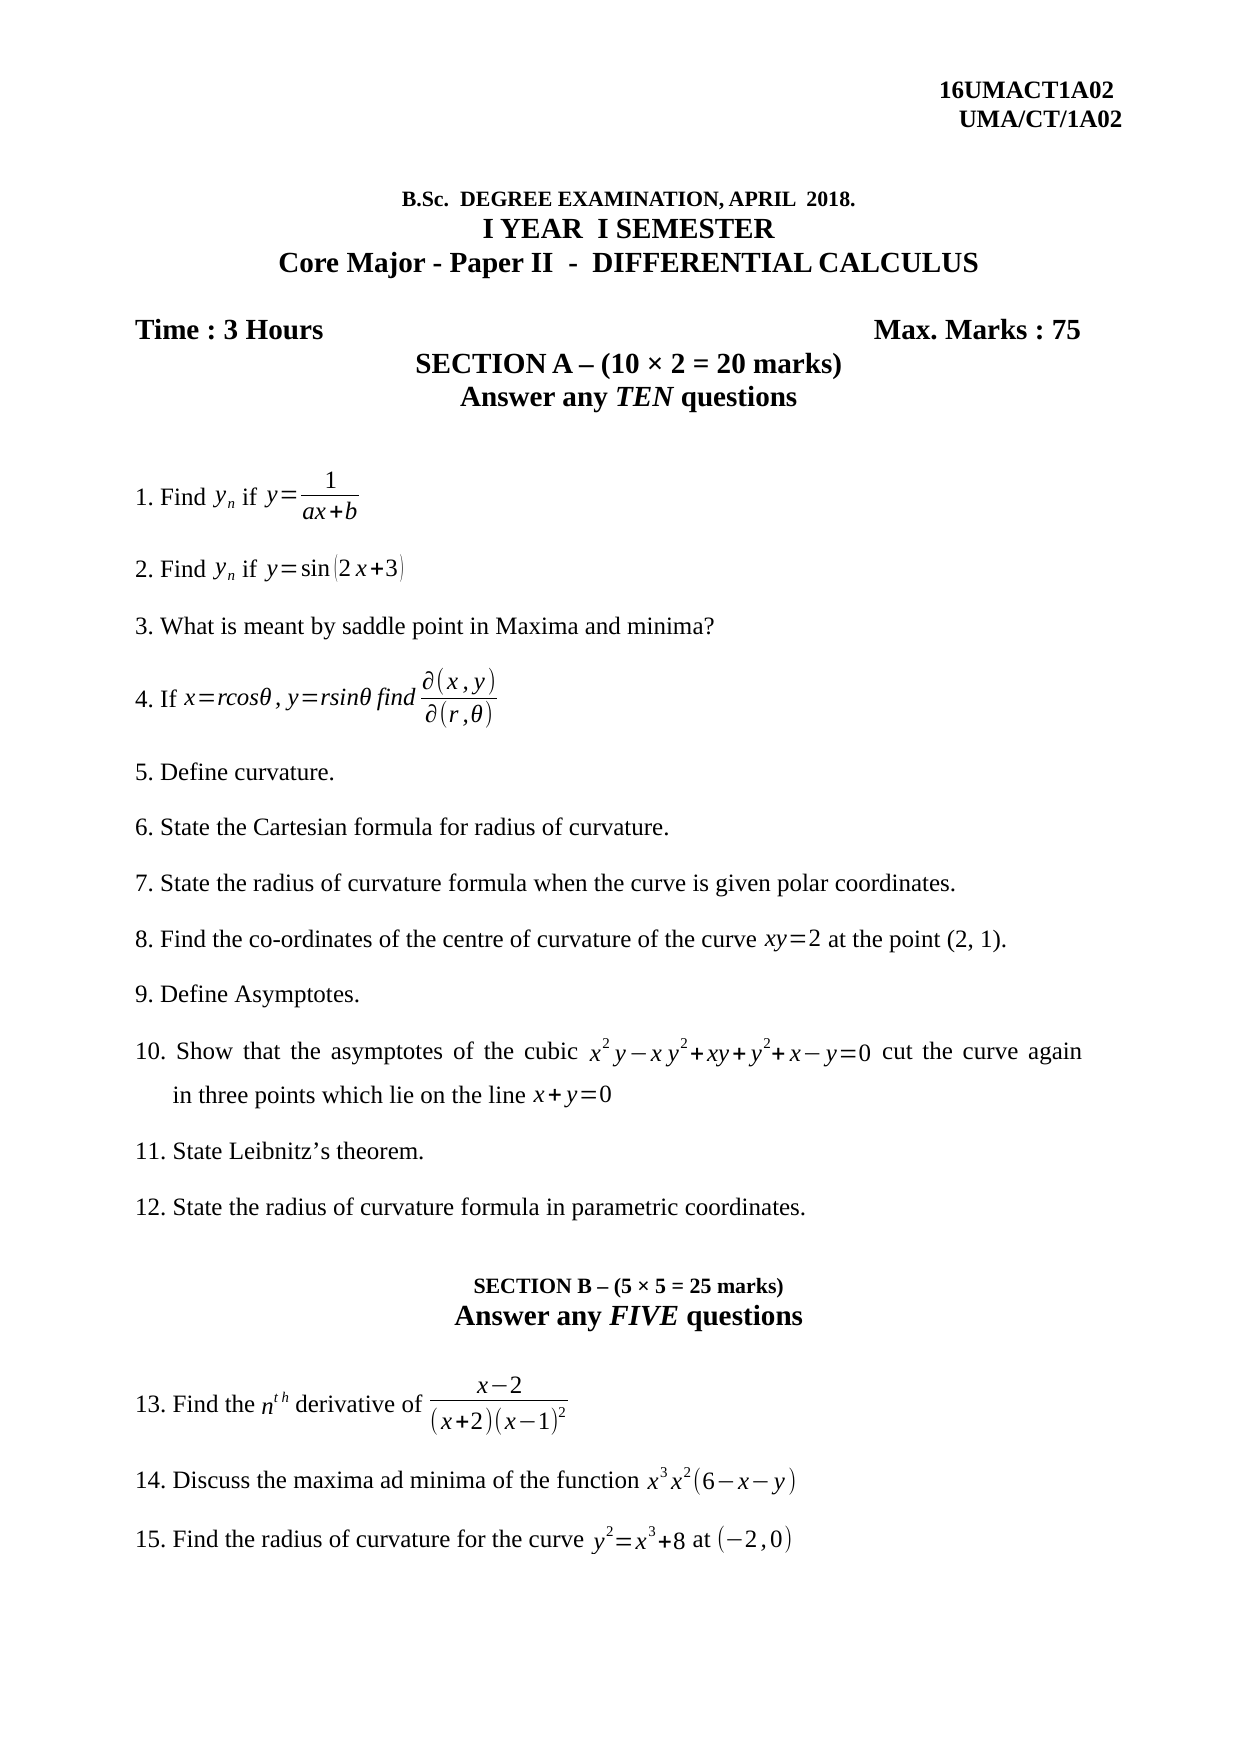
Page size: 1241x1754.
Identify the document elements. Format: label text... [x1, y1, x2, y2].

text 6. State the Cartesian formula for radius of curvature. [135, 812, 1122, 841]
text 5. Define curvature. [135, 757, 1122, 786]
text 14. Discuss the maxima ad minima of the function [135, 1463, 1122, 1496]
text 15. Find the radius of curvature for the curve at [135, 1523, 1122, 1554]
text 13. Find the derivative of [135, 1372, 1122, 1436]
text 9. Define Asymptotes. [135, 979, 1122, 1008]
text 12. State the radius of curvature formula in parametric coordinates. [135, 1192, 1122, 1221]
text 10. Show that the asymptotes of the cubic cut the curve again in three points which lie on the line [135, 1035, 1122, 1109]
text 11. State Leibnitz’s theorem. [135, 1136, 1122, 1165]
text 7. State the radius of curvature formula when the curve is given polar coordinates. [135, 868, 1122, 897]
text 3. What is meant by saddle point in Maxima and minima? [135, 611, 1122, 639]
text 8. Find the co-ordinates of the centre of curvature of the curve at the point (2, 1). [135, 924, 1122, 952]
text 4. If [135, 666, 1122, 730]
text 1. Find if [135, 467, 1122, 526]
text 2. Find if [135, 552, 1122, 584]
